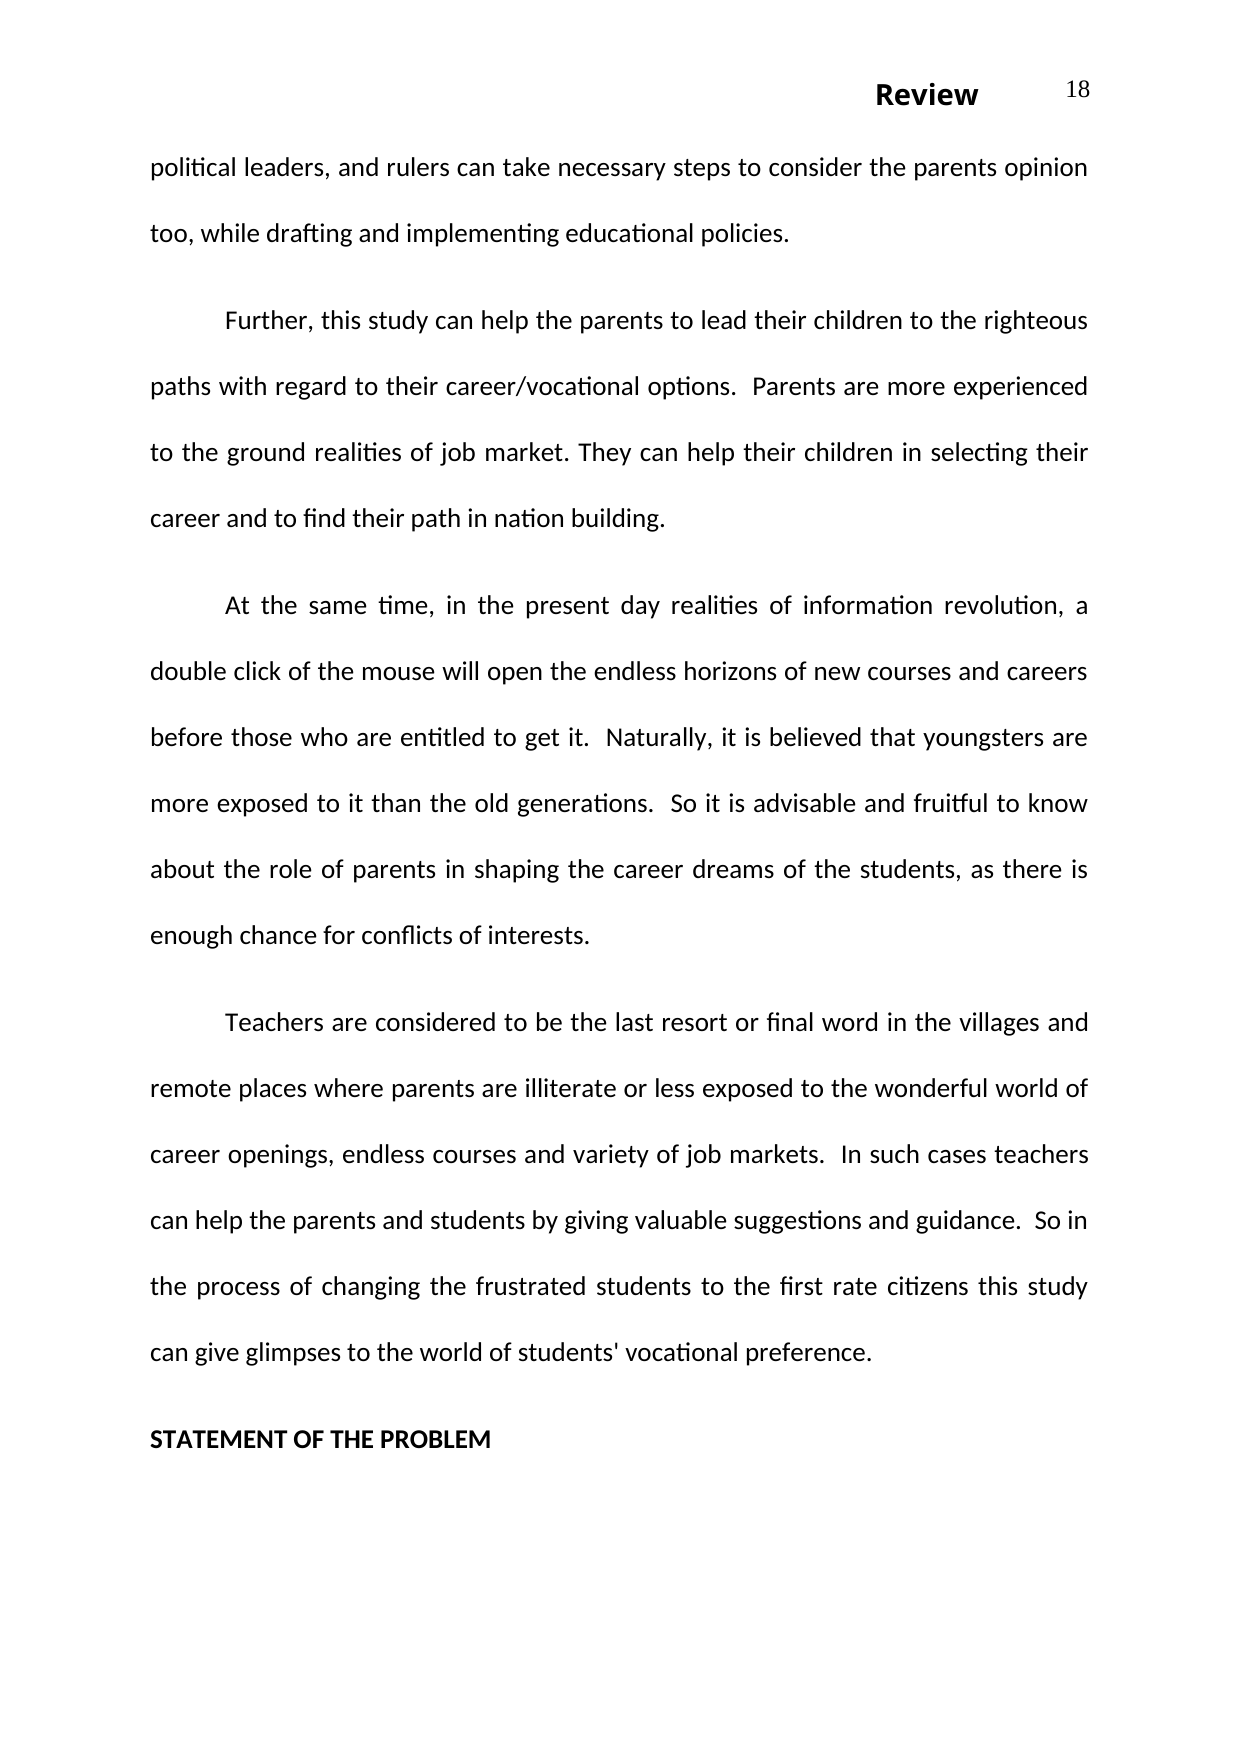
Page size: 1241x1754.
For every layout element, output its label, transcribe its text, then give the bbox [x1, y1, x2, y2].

text Further, this study can help the parents to lead their children to the righteous paths with regard to their career/vocational options. Parents are more experienced to the ground realities of job market. They can help their children in selecting their career and to find their path in nation building. [150, 303, 1090, 534]
text At the same time, in the present day realities of information revolution, a double click of the mouse will open the endless horizons of new courses and careers before those who are entitled to get it. Naturally, it is believed that youngsters are more exposed to it than the old generations. So it is advisable and fruitful to know about the role of parents in shaping the career dreams of the students, as there is enough chance for conflicts of interests. [150, 588, 1090, 951]
text STATEMENT OF THE PROBLEM [150, 1422, 1090, 1455]
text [150, 150, 1090, 249]
text Teachers are considered to be the last resort or final word in the villages and remote places where parents are illiterate or less exposed to the wonderful world of career openings, endless courses and variety of job markets. In such cases teachers can help the parents and students by giving valuable suggestions and guidance. So in the process of changing the frustrated students to the first rate citizens this study can give glimpses to the world of students' vocational preference. [150, 1005, 1090, 1368]
